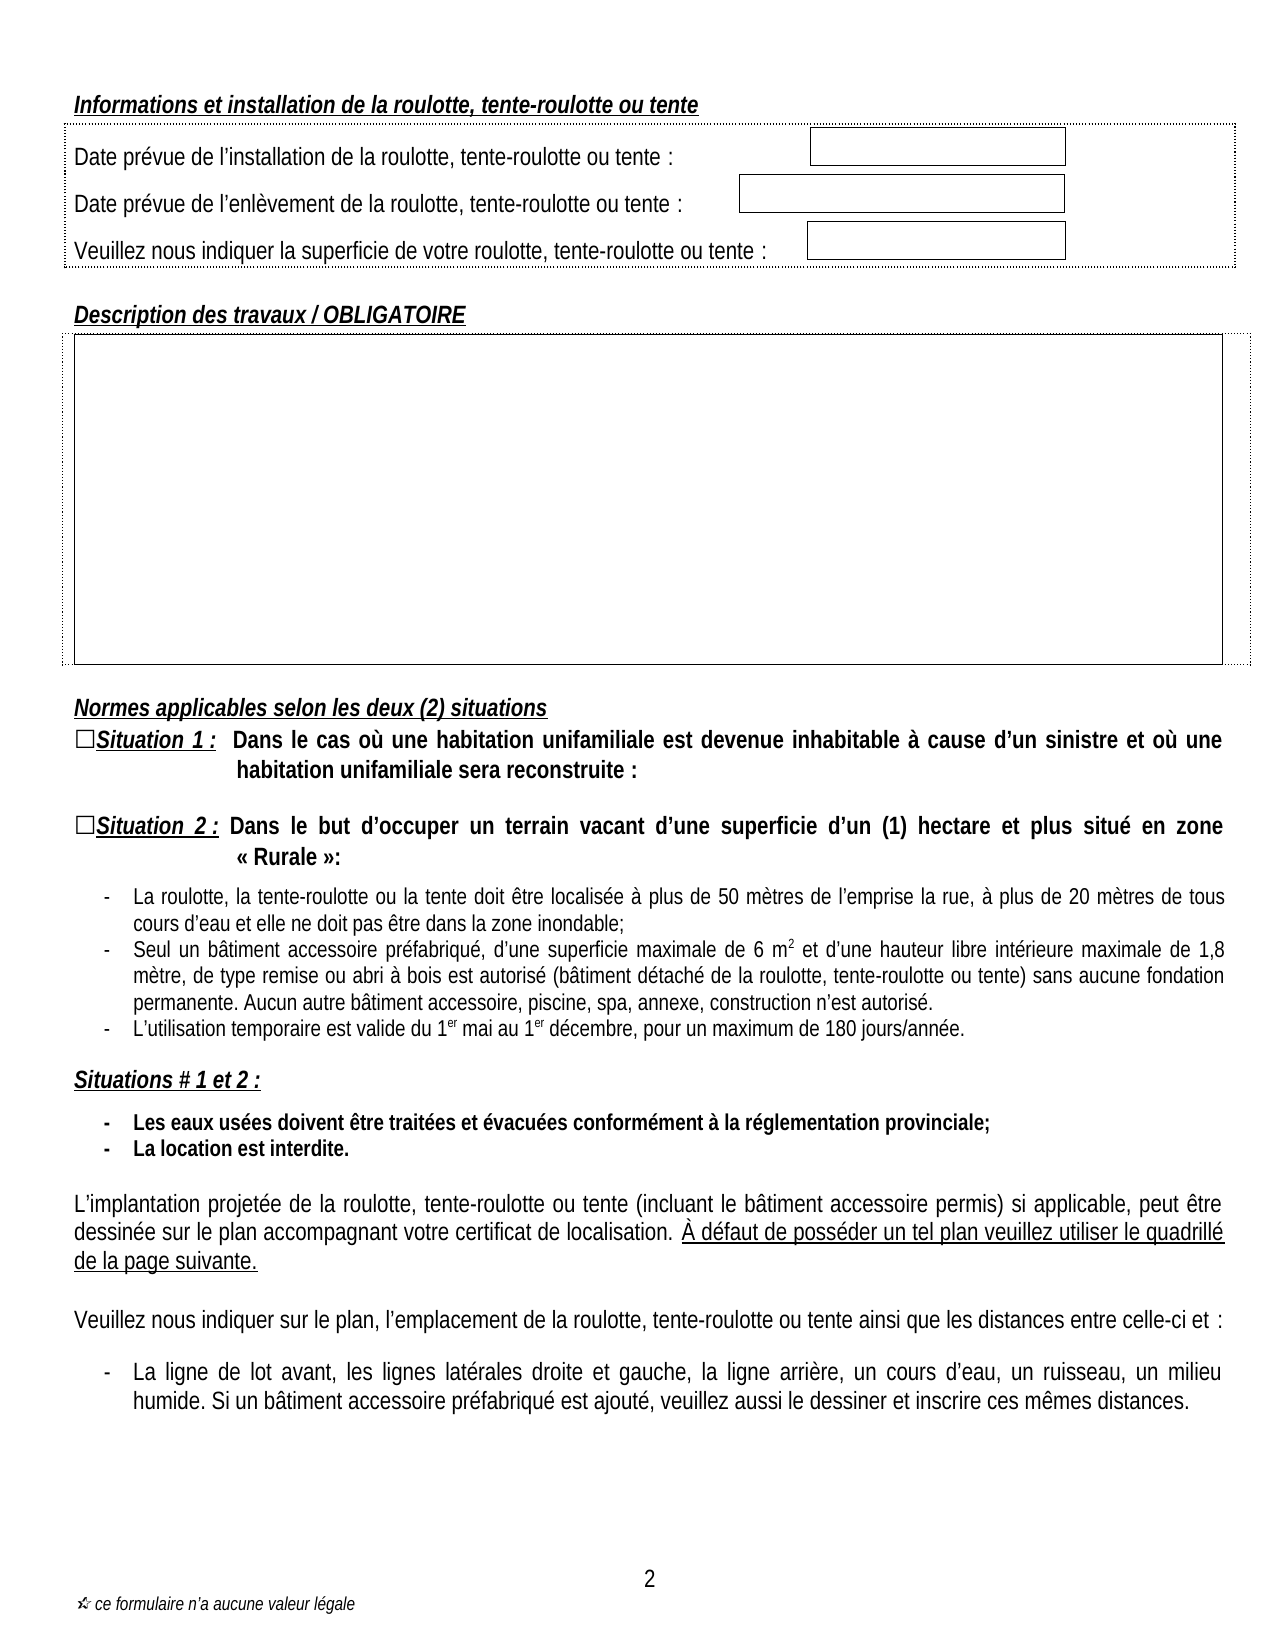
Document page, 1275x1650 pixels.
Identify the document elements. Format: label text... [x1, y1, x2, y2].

text Informations et installation de la roulotte, tente-roulotte ou tente [74, 90, 1225, 119]
list La roulotte, la tente-roulotte ou la tente doit être localisée à plus de 50 mètres de l’emprise la rue, à plus de 20 mètres de tous cours d’eau et elle ne doit pas être dans la zone inondable; [103, 883, 1225, 936]
table_header [63, 333, 74, 664]
list Situations # 1 et 2 : [74, 1065, 1225, 1094]
text Description des travaux / OBLIGATOIRE [74, 300, 1225, 329]
list La ligne de lot avant, les lignes latérales droite et gauche, la ligne arrière, un cours d’eau, un ruisseau, un milieu humide. Si un bâtiment accessoire préfabriqué est ajouté, veuillez aussi le dessiner et inscrire ces mêmes distances. [103, 1357, 1225, 1415]
list Seul un bâtiment accessoire préfabriqué, d’une superficie maximale de 6 m2 et d’une hauteur libre intérieure maximale de 1,8 mètre, de type remise ou abri à bois est autorisé (bâtiment détaché de la roulotte, tente-roulotte ou tente) sans aucune fondation permanente. Aucun autre bâtiment accessoire, piscine, spa, annexe, construction n’est autorisé. [103, 936, 1225, 1015]
text Veuillez nous indiquer la superficie de votre roulotte, tente-roulotte ou tente : [63, 217, 1236, 268]
list La location est interdite. [103, 1135, 1225, 1161]
text Veuillez nous indiquer sur le plan, l’emplacement de la roulotte, tente-roulotte ou tente ainsi que les distances entre celle-ci et : [74, 1305, 1225, 1333]
table_header [1223, 333, 1251, 664]
text L’implantation projetée de la roulotte, tente-roulotte ou tente (incluant le bâtiment accessoire permis) si applicable, peut être dessinée sur le plan accompagnant votre certificat de localisation. À défaut de posséder un tel plan veuillez utiliser le quadrillé de la page suivante. [74, 1189, 1225, 1274]
text Situation 1 : Dans le cas où une habitation unifamiliale est devenue inhabitable à cause d’un sinistre et où une habitation unifamiliale sera reconstruite : [74, 721, 1225, 784]
text Date prévue de l’installation de la roulotte, tente-roulotte ou tente : [63, 123, 1236, 170]
text Normes applicables selon les deux (2) situations [74, 693, 1225, 721]
list Les eaux usées doivent être traitées et évacuées conformément à la réglementation provinciale; [103, 1108, 1225, 1135]
text Date prévue de l’enlèvement de la roulotte, tente-roulotte ou tente : [63, 170, 1236, 217]
list L’utilisation temporaire est valide du 1er mai au 1er décembre, pour un maximum de 180 jours/année. [103, 1015, 1225, 1041]
text Situation 2 : Dans le but d’occuper un terrain vacant d’une superficie d’un (1) hectare et plus situé en zone « Rurale »: [74, 808, 1225, 871]
